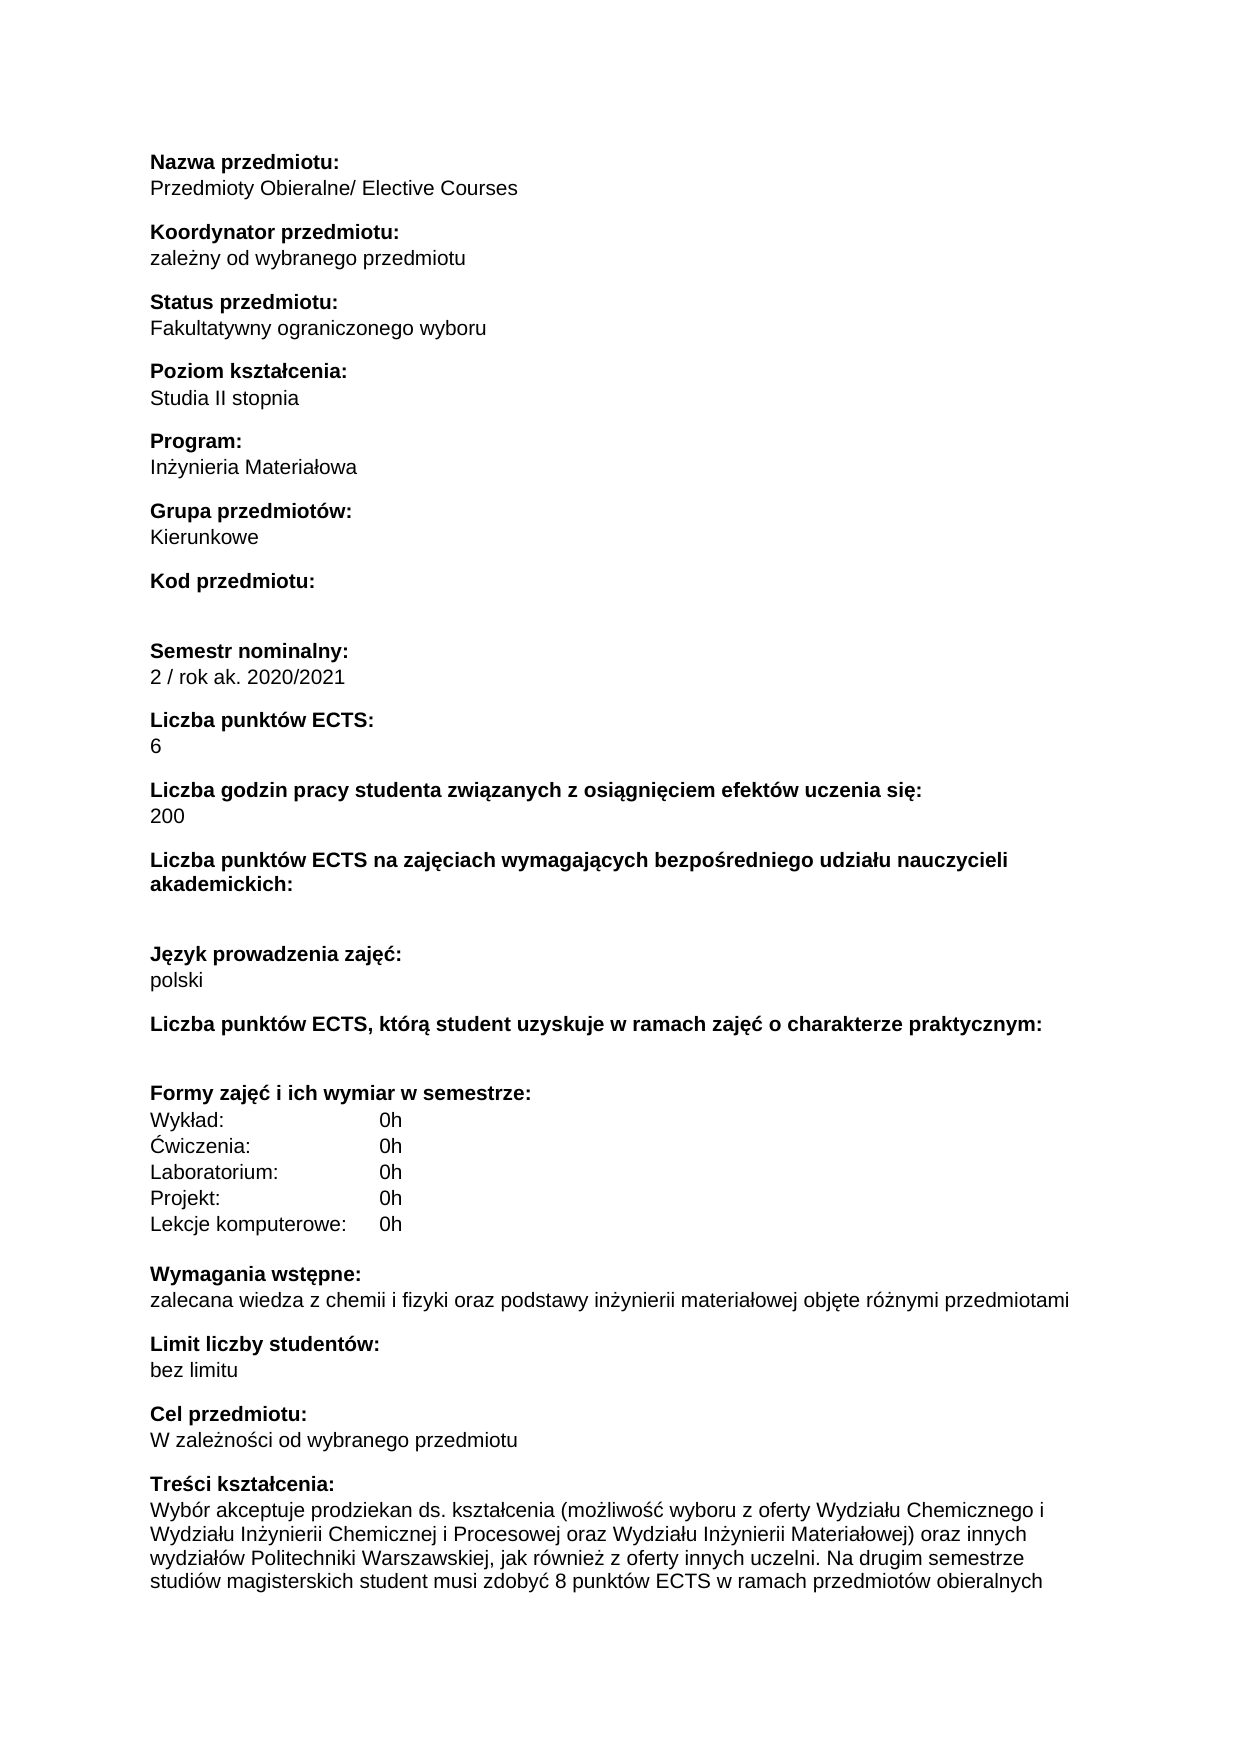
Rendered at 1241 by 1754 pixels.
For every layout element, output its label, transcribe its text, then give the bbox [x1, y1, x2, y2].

text Grupa przedmiotów: [150, 499, 1090, 523]
table_cell Projekt: [140, 1186, 367, 1210]
text 2 / rok ak. 2020/2021 [150, 664, 1090, 688]
table_cell Ćwiczenia: [140, 1134, 367, 1158]
text Kierunkowe [150, 525, 1090, 549]
text Liczba godzin pracy studenta związanych z osiągnięciem efektów uczenia się: [150, 778, 1090, 802]
text Nazwa przedmiotu: [150, 150, 1090, 174]
table_header Wykład: [140, 1108, 367, 1132]
text Liczba punktów ECTS na zajęciach wymagających bezpośredniego udziału nauczycieli akademickich: [150, 848, 1090, 896]
table_cell Lekcje komputerowe: [140, 1212, 367, 1236]
text Wybór akceptuje prodziekan ds. kształcenia (możliwość wyboru z oferty Wydziału Chemicznego i Wydziału Inżynierii Chemicznej i Procesowej oraz Wydziału Inżynierii Materiałowej) oraz innych wydziałów Politechniki Warszawskiej, jak również z oferty innych uczelni. Na drugim semestrze studiów magisterskich student musi zdobyć 8 punktów ECTS w ramach przedmiotów obieralnych [150, 1497, 1090, 1593]
text Studia II stopnia [150, 385, 1090, 409]
text Inżynieria Materiałowa [150, 455, 1090, 479]
text Treści kształcenia: [150, 1471, 1090, 1495]
text Cel przedmiotu: [150, 1402, 1090, 1426]
table_cell Laboratorium: [140, 1160, 367, 1184]
text Liczba punktów ECTS: [150, 708, 1090, 732]
text zalecana wiedza z chemii i fizyki oraz podstawy inżynierii materiałowej objęte różnymi przedmiotami [150, 1288, 1090, 1312]
text Wymagania wstępne: [150, 1262, 1090, 1286]
table_cell 0h [369, 1210, 597, 1236]
text polski [150, 968, 1090, 992]
text bez limitu [150, 1358, 1090, 1382]
text Fakultatywny ograniczonego wyboru [150, 316, 1090, 339]
text Liczba punktów ECTS, którą student uzyskuje w ramach zajęć o charakterze praktycznym: [150, 1011, 1090, 1035]
text Formy zajęć i ich wymiar w semestrze: [150, 1081, 1090, 1105]
text 6 [150, 734, 1090, 758]
table_cell 0h [369, 1184, 597, 1210]
text zależny od wybranego przedmiotu [150, 246, 1090, 270]
text Koordynator przedmiotu: [150, 220, 1090, 244]
table_cell 0h [369, 1132, 597, 1158]
text Poziom kształcenia: [150, 359, 1090, 383]
text Kod przedmiotu: [150, 569, 1090, 593]
table_cell 0h [369, 1158, 597, 1184]
text Semestr nominalny: [150, 638, 1090, 662]
text Limit liczby studentów: [150, 1332, 1090, 1356]
text Program: [150, 429, 1090, 453]
table_header 0h [369, 1108, 597, 1132]
text Język prowadzenia zajęć: [150, 942, 1090, 966]
text 200 [150, 804, 1090, 828]
text Przedmioty Obieralne/ Elective Courses [150, 176, 1090, 200]
text Status przedmiotu: [150, 289, 1090, 313]
text W zależności od wybranego przedmiotu [150, 1428, 1090, 1452]
